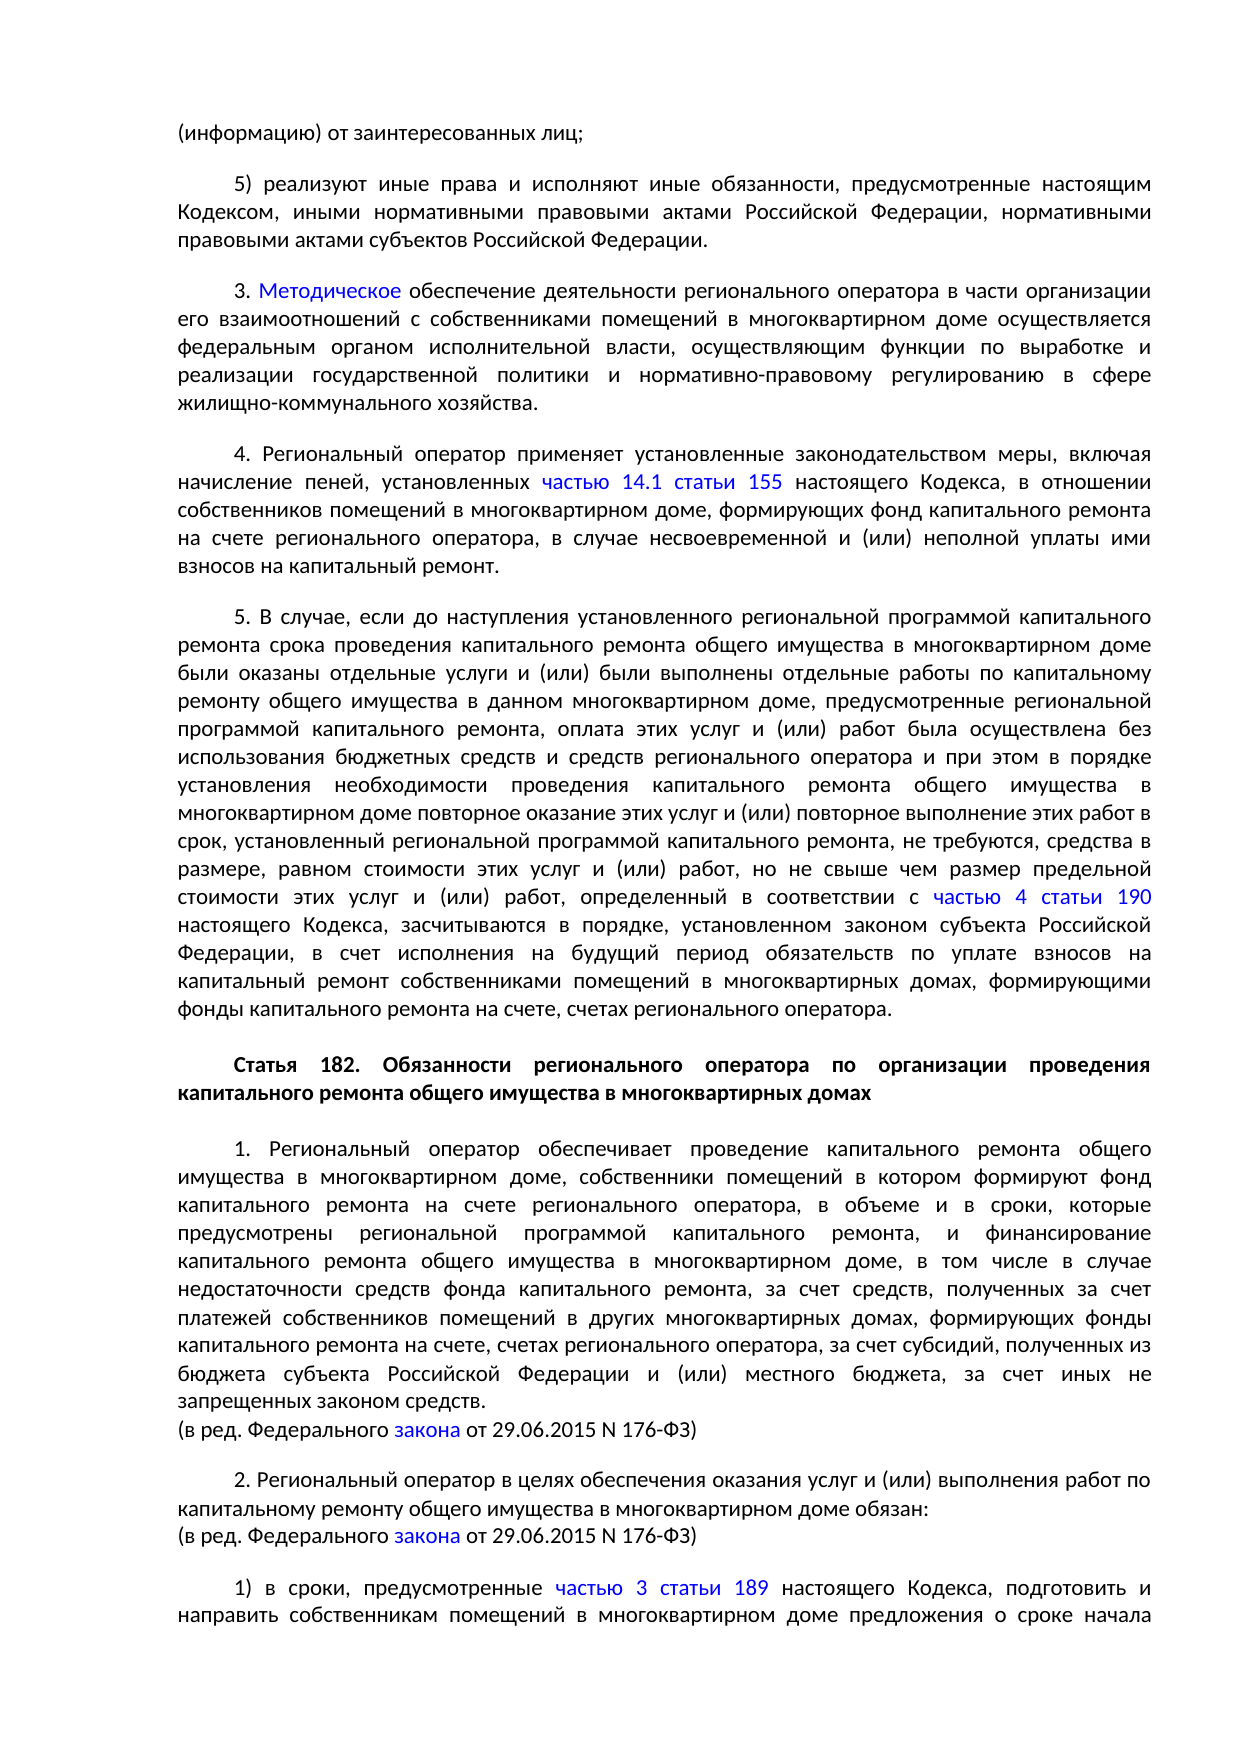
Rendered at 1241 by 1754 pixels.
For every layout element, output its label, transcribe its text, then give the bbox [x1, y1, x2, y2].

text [177, 118, 1152, 146]
text 4. Региональный оператор применяет установленные законодательством меры, включая начисление пеней, установленных частью 14.1 статьи 155 настоящего Кодекса, в отношении собственников помещений в многоквартирном доме, формирующих фонд капитального ремонта на счете регионального оператора, в случае несвоевременной и (или) неполной уплаты ими взносов на капитальный ремонт. [177, 439, 1152, 579]
text 3. Методическое обеспечение деятельности регионального оператора в части организации его взаимоотношений с собственниками помещений в многоквартирном доме осуществляется федеральным органом исполнительной власти, осуществляющим функции по выработке и реализации государственной политики и нормативно-правовому регулированию в сфере жилищно-коммунального хозяйства. [177, 276, 1152, 416]
text 2. Региональный оператор в целях обеспечения оказания услуг и (или) выполнения работ по капитальному ремонту общего имущества в многоквартирном доме обязан: [177, 1466, 1152, 1522]
text (в ред. Федерального закона от 29.06.2015 N 176-ФЗ) [177, 1522, 1152, 1550]
text 5) реализуют иные права и исполняют иные обязанности, предусмотренные настоящим Кодексом, иными нормативными правовыми актами Российской Федерации, нормативными правовыми актами субъектов Российской Федерации. [177, 169, 1152, 253]
text 1. Региональный оператор обеспечивает проведение капитального ремонта общего имущества в многоквартирном доме, собственники помещений в котором формируют фонд капитального ремонта на счете регионального оператора, в объеме и в сроки, которые предусмотрены региональной программой капитального ремонта, и финансирование капитального ремонта общего имущества в многоквартирном доме, в том числе в случае недостаточности средств фонда капитального ремонта, за счет средств, полученных за счет платежей собственников помещений в других многоквартирных домах, формирующих фонды капитального ремонта на счете, счетах регионального оператора, за счет субсидий, полученных из бюджета субъекта Российской Федерации и (или) местного бюджета, за счет иных не запрещенных законом средств. [177, 1134, 1152, 1415]
text (в ред. Федерального закона от 29.06.2015 N 176-ФЗ) [177, 1415, 1152, 1443]
text 5. В случае, если до наступления установленного региональной программой капитального ремонта срока проведения капитального ремонта общего имущества в многоквартирном доме были оказаны отдельные услуги и (или) были выполнены отдельные работы по капитальному ремонту общего имущества в данном многоквартирном доме, предусмотренные региональной программой капитального ремонта, оплата этих услуг и (или) работ была осуществлена без использования бюджетных средств и средств регионального оператора и при этом в порядке установления необходимости проведения капитального ремонта общего имущества в многоквартирном доме повторное оказание этих услуг и (или) повторное выполнение этих работ в срок, установленный региональной программой капитального ремонта, не требуются, средства в размере, равном стоимости этих услуг и (или) работ, но не свыше чем размер предельной стоимости этих услуг и (или) работ, определенный в соответствии с частью 4 статьи 190 настоящего Кодекса, засчитываются в порядке, установленном законом субъекта Российской Федерации, в счет исполнения на будущий период обязательств по уплате взносов на капитальный ремонт собственниками помещений в многоквартирных домах, формирующими фонды капитального ремонта на счете, счетах регионального оператора. [177, 602, 1152, 1022]
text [177, 1573, 1152, 1629]
title Статья 182. Обязанности регионального оператора по организации проведения капитального ремонта общего имущества в многоквартирных домах [177, 1050, 1152, 1106]
